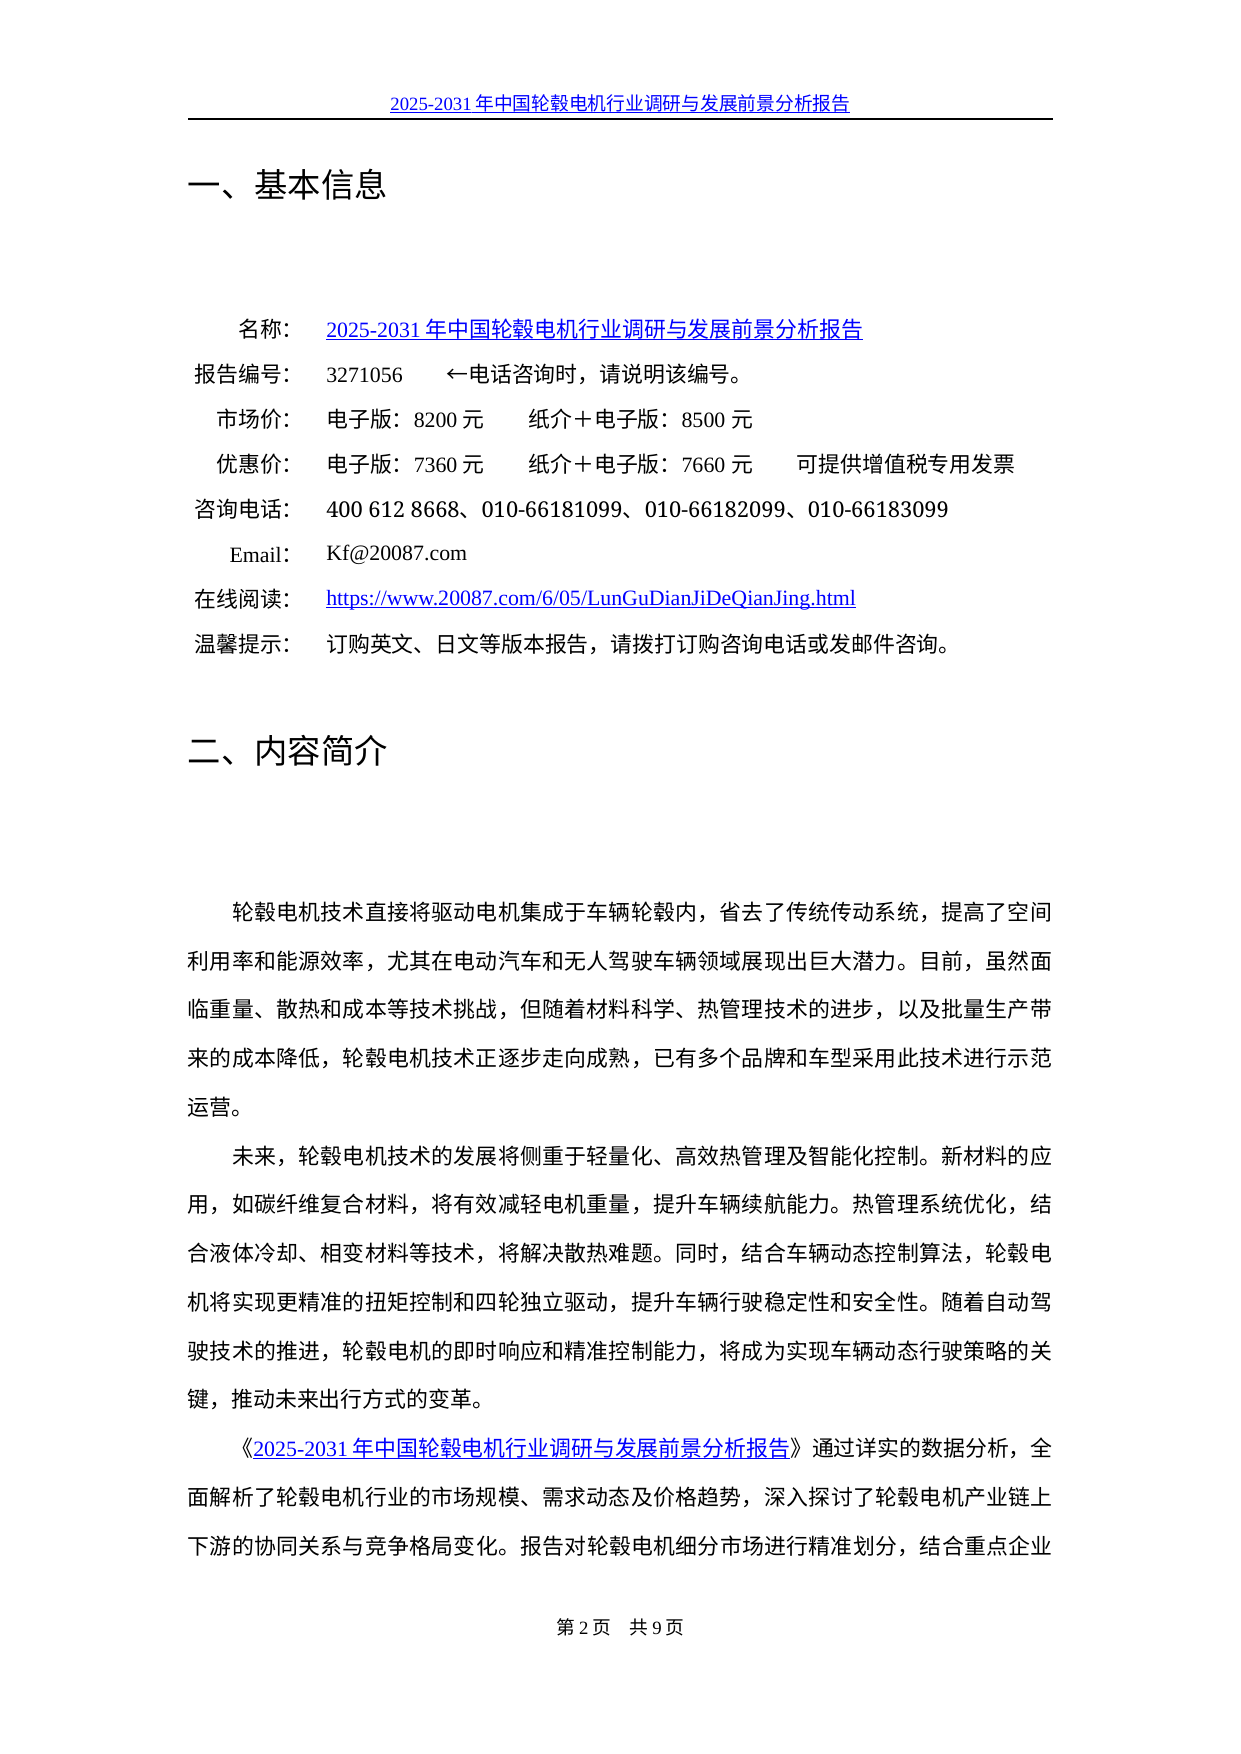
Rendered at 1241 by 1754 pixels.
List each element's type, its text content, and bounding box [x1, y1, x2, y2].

table_cell 市场价： [167, 402, 315, 447]
table_cell 咨询电话： [167, 492, 315, 537]
table_header 名称： [167, 312, 315, 357]
table_cell 温馨提示： [167, 627, 315, 672]
table_cell 报告编号： [167, 357, 315, 402]
table_cell Email： [167, 537, 315, 582]
table_cell [315, 582, 1073, 627]
title 二、内容简介 [187, 717, 1053, 782]
table_cell 在线阅读： [167, 582, 315, 627]
table_cell 电子版：8200 元 纸介＋电子版：8500 元 [315, 402, 1073, 447]
table_cell Kf@20087.com [315, 537, 1073, 582]
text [187, 894, 1053, 1561]
table_cell 3271056 ←电话咨询时，请说明该编号。 [315, 357, 1073, 402]
table_cell 订购英文、日文等版本报告，请拨打订购咨询电话或发邮件咨询。 [315, 627, 1073, 672]
table_cell 优惠价： [167, 447, 315, 492]
table_header 2025-2031年中国轮毂电机行业调研与发展前景分析报告 [315, 312, 1073, 357]
table_cell 电子版：7360 元 纸介＋电子版：7660 元 可提供增值税专用发票 [315, 447, 1073, 492]
title 一、基本信息 [187, 150, 1053, 215]
table_cell 400 612 8668、010-66181099、010-66182099、010-66183099 [315, 492, 1073, 537]
